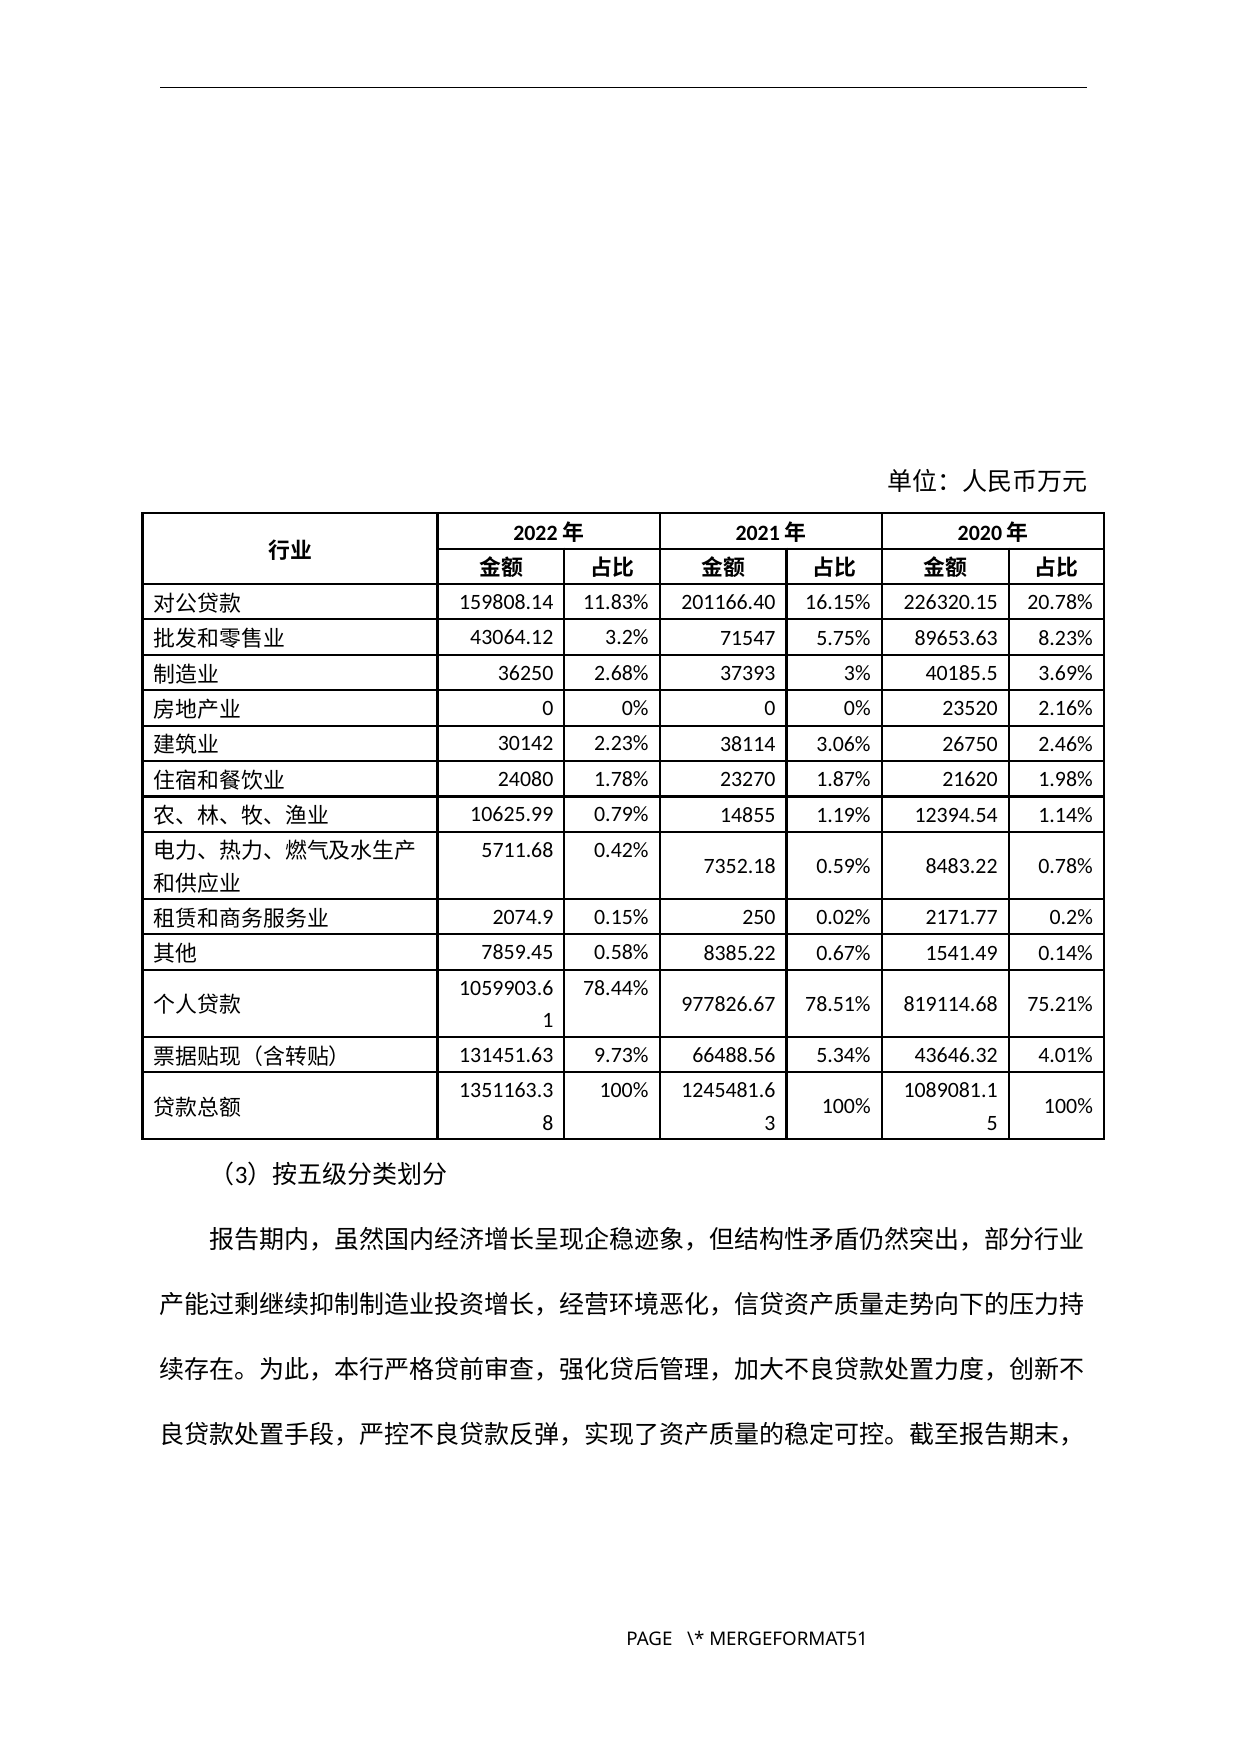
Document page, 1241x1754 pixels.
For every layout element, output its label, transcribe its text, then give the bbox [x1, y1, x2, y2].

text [159, 1205, 1087, 1465]
table_cell 819114.68 [883, 971, 1008, 1036]
table_cell 3.69% [1010, 656, 1103, 689]
table_cell 5.75% [788, 620, 881, 654]
table_cell 7352.18 [661, 833, 785, 898]
table_cell 0.42% [565, 833, 659, 898]
table_cell 24080 [439, 762, 563, 795]
table_cell 0% [565, 691, 659, 724]
table_cell 0.59% [788, 833, 881, 898]
table_cell 房地产业 [144, 691, 436, 724]
table_header 行业 [144, 514, 436, 583]
table_cell 43646.32 [883, 1038, 1008, 1071]
table_cell 100% [565, 1073, 659, 1138]
table_cell 票据贴现（含转贴） [144, 1038, 436, 1071]
table_cell 977826.67 [661, 971, 785, 1036]
table_cell 23270 [661, 762, 785, 795]
table_cell 1.14% [1010, 798, 1103, 831]
table_cell 1.98% [1010, 762, 1103, 795]
table_cell 制造业 [144, 656, 436, 689]
text （3）按五级分类划分 [159, 1140, 1087, 1205]
table_cell 75.21% [1010, 971, 1103, 1036]
table_cell 8483.22 [883, 833, 1008, 898]
table_cell 89653.63 [883, 620, 1008, 654]
table_cell 38114 [661, 727, 785, 760]
table_cell 占比 [565, 550, 659, 583]
table_cell 78.44% [565, 971, 659, 1036]
table_cell 农、林、牧、渔业 [144, 798, 436, 831]
table_cell 1.87% [788, 762, 881, 795]
table_cell 12394.54 [883, 798, 1008, 831]
table_cell 贷款总额 [144, 1073, 436, 1138]
table_cell 0% [788, 691, 881, 724]
table_cell 40185.5 [883, 656, 1008, 689]
table_cell 租赁和商务服务业 [144, 900, 436, 933]
table_cell 2.68% [565, 656, 659, 689]
table_cell 7859.45 [439, 935, 563, 969]
table_cell 131451.63 [439, 1038, 563, 1071]
table_cell 9.73% [565, 1038, 659, 1071]
table_cell 21620 [883, 762, 1008, 795]
table_cell 36250 [439, 656, 563, 689]
table_cell 201166.40 [661, 585, 785, 618]
table_header 2020年 [883, 514, 1103, 547]
table_cell 0 [439, 691, 563, 724]
table_cell 金额 [883, 550, 1008, 583]
table_cell 占比 [1010, 550, 1103, 583]
table_cell 1.78% [565, 762, 659, 795]
table_cell 其他 [144, 935, 436, 969]
table_cell 1541.49 [883, 935, 1008, 969]
table_cell 2.23% [565, 727, 659, 760]
table_cell 0.02% [788, 900, 881, 933]
table_cell 71547 [661, 620, 785, 654]
table_cell 0.14% [1010, 935, 1103, 969]
table_cell 5.34% [788, 1038, 881, 1071]
table_header 2021年 [661, 514, 881, 547]
text 单位：人民币万元 [159, 447, 1087, 512]
table_cell 0.67% [788, 935, 881, 969]
table_cell 23520 [883, 691, 1008, 724]
table_cell 金额 [439, 550, 563, 583]
table_cell 66488.56 [661, 1038, 785, 1071]
table_header 2022年 [439, 514, 659, 547]
table_cell 0.2% [1010, 900, 1103, 933]
table_cell 10625.99 [439, 798, 563, 831]
table_cell 100% [788, 1073, 881, 1138]
table_cell 2074.9 [439, 900, 563, 933]
table_cell 0.15% [565, 900, 659, 933]
table_cell 0.79% [565, 798, 659, 831]
table_cell 占比 [788, 550, 881, 583]
table_cell 3.06% [788, 727, 881, 760]
table_cell 26750 [883, 727, 1008, 760]
table_cell 0.78% [1010, 833, 1103, 898]
table_cell 78.51% [788, 971, 881, 1036]
table_cell 14855 [661, 798, 785, 831]
table_cell 16.15% [788, 585, 881, 618]
table_cell 1089081.15 [883, 1073, 1008, 1138]
table_cell 0 [661, 691, 785, 724]
table_cell 电力、热力、燃气及水生产和供应业 [144, 833, 436, 898]
table_cell 2.46% [1010, 727, 1103, 760]
table_cell 5711.68 [439, 833, 563, 898]
table_cell 250 [661, 900, 785, 933]
table_cell 100% [1010, 1073, 1103, 1138]
table_cell 4.01% [1010, 1038, 1103, 1071]
table_cell 1.19% [788, 798, 881, 831]
table_cell 金额 [661, 550, 785, 583]
table_cell 建筑业 [144, 727, 436, 760]
table_cell 住宿和餐饮业 [144, 762, 436, 795]
table_cell 20.78% [1010, 585, 1103, 618]
table_cell 226320.15 [883, 585, 1008, 618]
table_cell 30142 [439, 727, 563, 760]
table_cell 3% [788, 656, 881, 689]
table_cell 个人贷款 [144, 971, 436, 1036]
table_cell 8.23% [1010, 620, 1103, 654]
table_cell 2.16% [1010, 691, 1103, 724]
table_cell 8385.22 [661, 935, 785, 969]
table_cell 2171.77 [883, 900, 1008, 933]
table_cell 11.83% [565, 585, 659, 618]
table_cell 0.58% [565, 935, 659, 969]
table_cell 37393 [661, 656, 785, 689]
table_cell 3.2% [565, 620, 659, 654]
table_cell 43064.12 [439, 620, 563, 654]
table_cell 1245481.63 [661, 1073, 785, 1138]
table_cell 对公贷款 [144, 585, 436, 618]
table_cell 159808.14 [439, 585, 563, 618]
table_cell 1351163.38 [439, 1073, 563, 1138]
table_cell 1059903.61 [439, 971, 563, 1036]
table_cell 批发和零售业 [144, 620, 436, 654]
